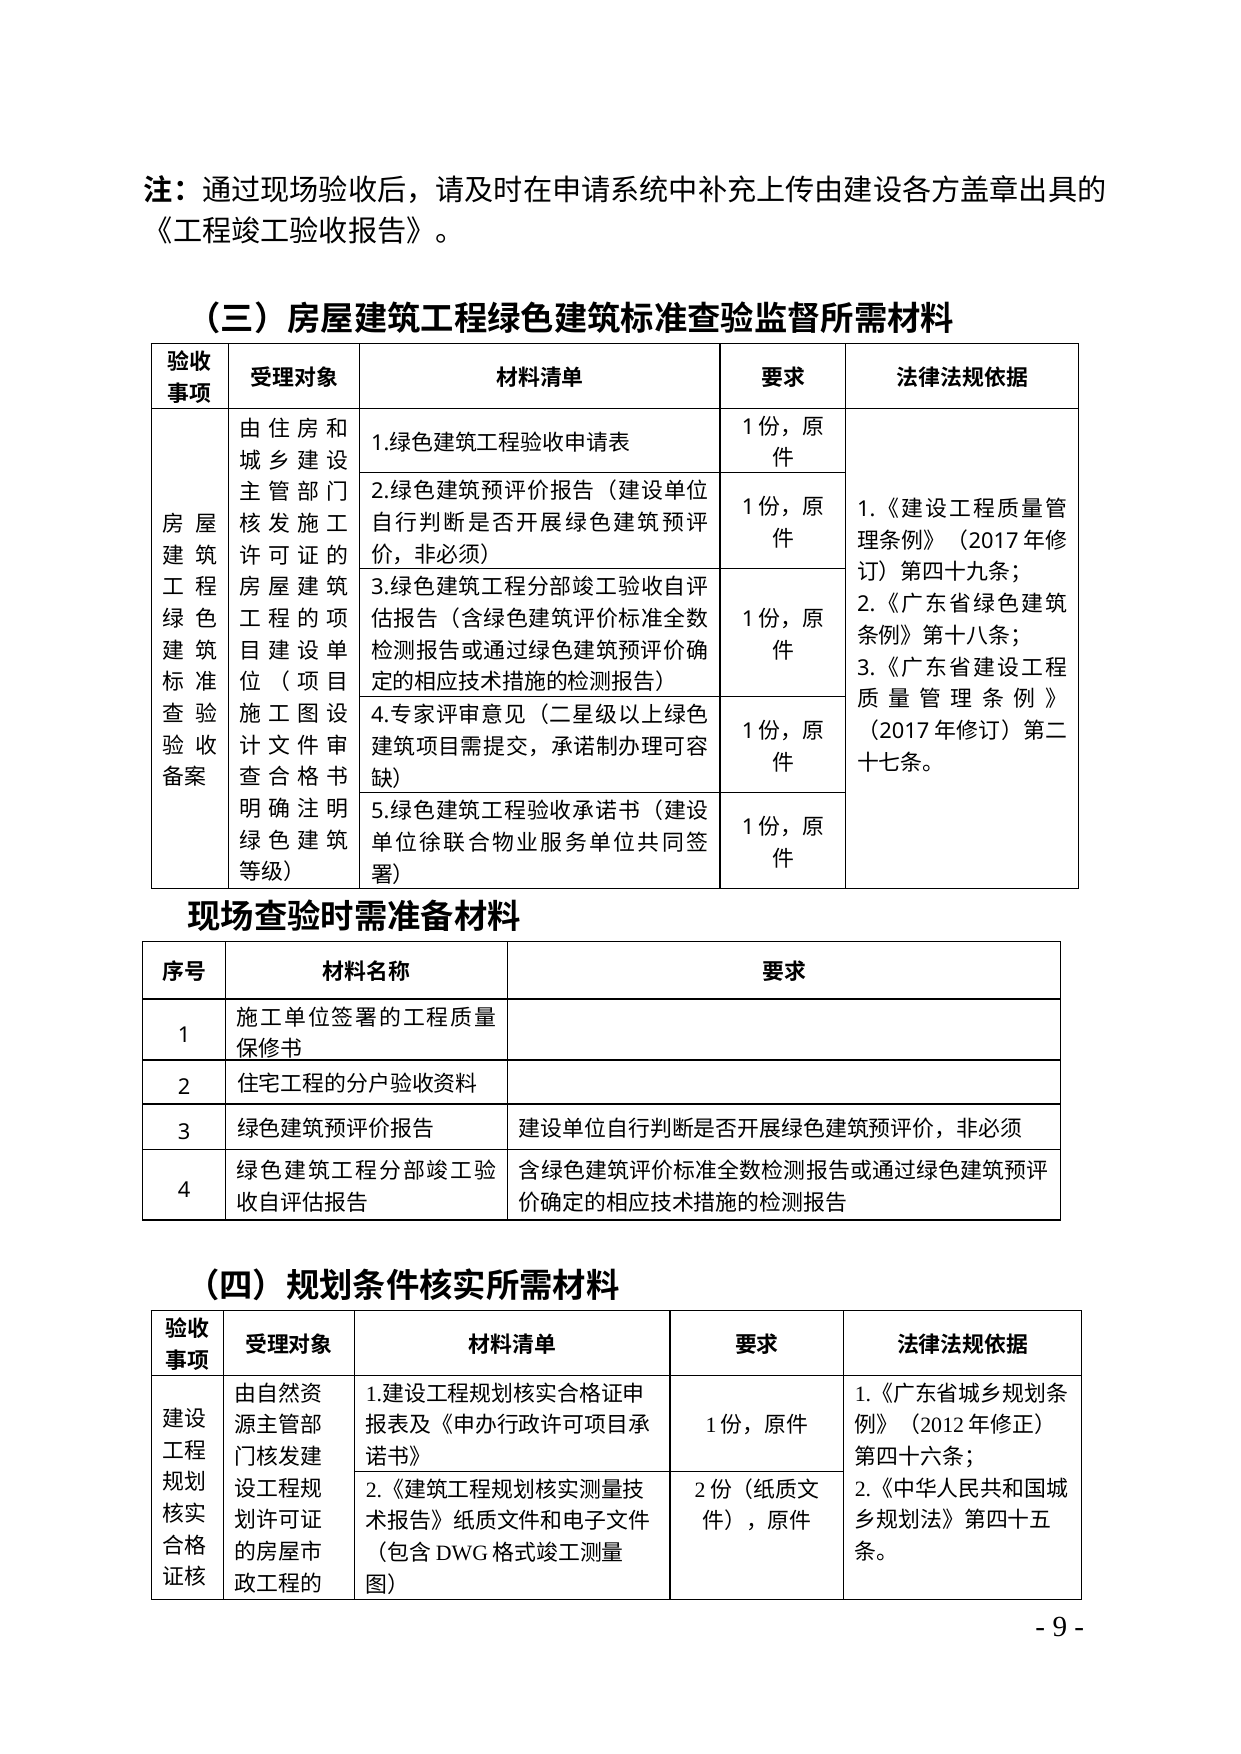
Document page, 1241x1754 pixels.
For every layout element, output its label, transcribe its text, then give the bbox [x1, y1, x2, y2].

table_cell 4 [143, 1150, 225, 1219]
table_cell 1.建设工程规划核实合格证申报表及《申办行政许可项目承诺书》 [355, 1376, 669, 1471]
table_cell 1 [143, 1000, 225, 1059]
table_cell 住宅工程的分户验收资料 [226, 1061, 507, 1103]
table_header 要求 [508, 942, 1060, 998]
table_cell 1.《建设工程质量管理条例》（2017年修订）第四十九条； 2.《广东省绿色建筑条例》第十八条； 3.《广东省建设工程质量管理条例》（2017年修订）第二十七条。 [846, 409, 1078, 888]
table_cell [508, 1061, 1060, 1103]
table_cell 由自然资源主管部门核发建设工程规划许可证的房屋市政工程的项目建设单位 [224, 1376, 354, 1598]
table_cell 含绿色建筑评价标准全数检测报告或通过绿色建筑预评价确定的相应技术措施的检测报告 [508, 1150, 1060, 1219]
table_header 要求 [721, 344, 845, 408]
table_header 受理对象 [229, 344, 359, 408]
table_cell 施工单位签署的工程质量保修书 [226, 1000, 507, 1059]
table_header 材料名称 [226, 942, 507, 998]
table_cell 建设单位自行判断是否开展绿色建筑预评价，非必须 [508, 1105, 1060, 1149]
table_cell 由住房和城乡建设主管部门核发施工许可证的房屋建筑工程的项目建设单位（项目施工图设计文件审查合格书明确注明绿色建筑等级） [229, 409, 359, 888]
table_cell 绿色建筑工程分部竣工验收自评估报告 [226, 1150, 507, 1219]
table_header 要求 [671, 1311, 843, 1375]
table_cell 2 [143, 1061, 225, 1103]
table_cell 1份，原件 [721, 569, 845, 696]
subtitle （四）规划条件核实所需材料 [186, 1259, 1138, 1307]
table_cell 1份，原件 [721, 793, 845, 888]
table_cell 建设工程规划核实合格证核发 [152, 1376, 223, 1598]
table_cell 绿色建筑预评价报告 [226, 1105, 507, 1149]
table_cell [508, 1000, 1060, 1059]
table_cell 1份，原件 [721, 697, 845, 792]
table_cell 5.绿色建筑工程验收承诺书（建设单位徐联合物业服务单位共同签署） [360, 793, 719, 888]
table_cell 2.《建筑工程规划核实测量技术报告》纸质文件和电子文件（包含DWG格式竣工测量图） [355, 1472, 669, 1598]
table_cell 房屋建筑工程绿色建筑标准查验验收备案 [152, 409, 228, 888]
table_header 法律法规依据 [844, 1311, 1081, 1375]
table_cell 1份，原件 [671, 1376, 843, 1471]
table_cell 3 [143, 1105, 225, 1149]
table_cell 1份，原件 [721, 409, 845, 472]
table_cell 1份，原件 [721, 473, 845, 568]
table_cell 1.《广东省城乡规划条例》（2012年修正）第四十六条； 2.《中华人民共和国城乡规划法》第四十五条。 [844, 1376, 1081, 1598]
table_cell 2.绿色建筑预评价报告（建设单位自行判断是否开展绿色建筑预评价，非必须） [360, 473, 719, 568]
table_header 验收事项 [152, 344, 228, 408]
subtitle （三）房屋建筑工程绿色建筑标准查验监督所需材料 [187, 292, 1138, 340]
table_cell 2份（纸质文件），原件 [671, 1472, 843, 1598]
table_cell 3.绿色建筑工程分部竣工验收自评估报告（含绿色建筑评价标准全数检测报告或通过绿色建筑预评价确定的相应技术措施的检测报告） [360, 569, 719, 696]
table_header 验收事项 [152, 1311, 223, 1375]
table_cell 1.绿色建筑工程验收申请表 [360, 409, 719, 472]
text 注：通过现场验收后，请及时在申请系统中补充上传由建设各方盖章出具的《工程竣工验收报告》。 [144, 167, 1138, 250]
table_header 材料清单 [360, 344, 719, 408]
table_header 序号 [143, 942, 225, 998]
table_header 法律法规依据 [846, 344, 1078, 408]
table_header 受理对象 [224, 1311, 354, 1375]
table_header 材料清单 [355, 1311, 669, 1375]
table_cell 4.专家评审意见（二星级以上绿色建筑项目需提交，承诺制办理可容缺） [360, 697, 719, 792]
subtitle 现场查验时需准备材料 [187, 889, 1138, 938]
